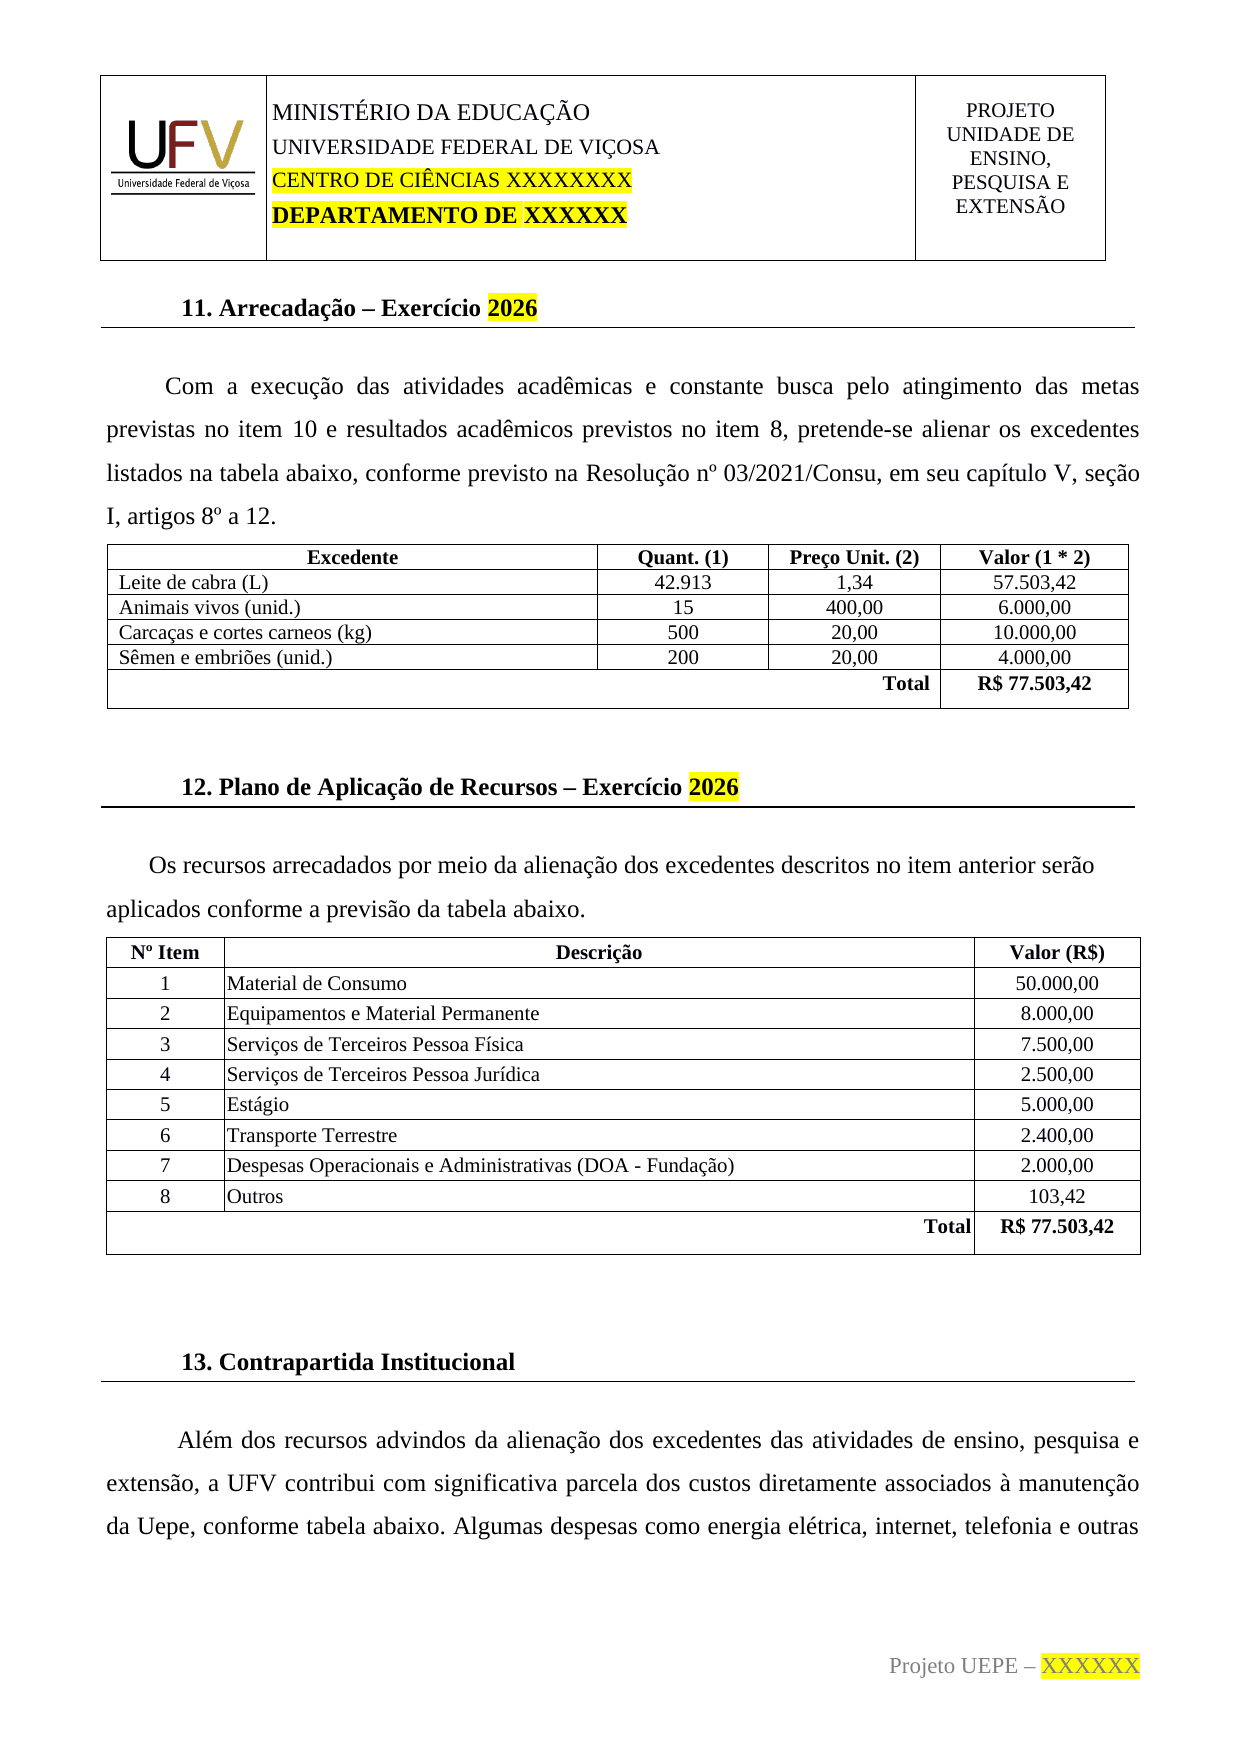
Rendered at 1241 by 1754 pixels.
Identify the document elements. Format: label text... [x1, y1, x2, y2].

table_cell 500 [598, 620, 768, 644]
table_cell Total [108, 670, 940, 708]
table_cell Despesas Operacionais e Administrativas (DOA - Fundação) [225, 1151, 974, 1180]
table_header Quant. (1) [598, 545, 768, 569]
list Com a execução das atividades acadêmicas e constante busca pelo atingimento das metas previstas no item 10 e resultados acadêmicos previstos no item 8, pretende-se alienar os excedentes listados na tabela abaixo, conforme previsto na Resolução nº 03/2021/Consu, em seu capítulo V, seção I, artigos 8º a 12. [106, 371, 1140, 529]
table_cell Sêmen e embriões (unid.) [108, 645, 597, 669]
table_cell 1 [107, 968, 224, 998]
table_cell Serviços de Terceiros Pessoa Física [225, 1029, 974, 1058]
table_cell Transporte Terrestre [225, 1120, 974, 1150]
table_cell 200 [598, 645, 768, 669]
table_cell R$ 77.503,42 [941, 670, 1128, 708]
table_header 13. Contrapartida Institucional [101, 1341, 1134, 1381]
table_cell 400,00 [769, 595, 940, 619]
table_cell 8 [107, 1181, 224, 1211]
table_cell 7 [107, 1151, 224, 1180]
table_cell 5.000,00 [975, 1090, 1140, 1119]
table_header Nº Item [107, 938, 224, 967]
table_cell Carcaças e cortes carneos (kg) [108, 620, 597, 644]
table_cell Outros [225, 1181, 974, 1211]
table_cell Animais vivos (unid.) [108, 595, 597, 619]
table_cell 3 [107, 1029, 224, 1058]
table_cell 2 [107, 999, 224, 1028]
table_header Valor (1 * 2) [941, 545, 1128, 569]
table_header Valor (R$) [975, 938, 1140, 967]
table_cell 4.000,00 [941, 645, 1128, 669]
table_cell 20,00 [769, 620, 940, 644]
table_cell 2.000,00 [975, 1151, 1140, 1180]
table_cell 2.400,00 [975, 1120, 1140, 1150]
table_cell 1,34 [769, 570, 940, 594]
table_header Excedente [108, 545, 597, 569]
text Os recursos arrecadados por meio da alienação dos excedentes descritos no item anterior serão aplicados conforme a previsão da tabela abaixo. [106, 851, 1140, 922]
picture [111, 103, 256, 212]
table_cell 15 [598, 595, 768, 619]
table_cell 10.000,00 [941, 620, 1128, 644]
table_header Preço Unit. (2) [769, 545, 940, 569]
table_cell Estágio [225, 1090, 974, 1119]
table_cell R$ 77.503,42 [975, 1212, 1140, 1254]
table_cell 7.500,00 [975, 1029, 1140, 1058]
table_cell 42.913 [598, 570, 768, 594]
table_cell Leite de cabra (L) [108, 570, 597, 594]
table_header Descrição [225, 938, 974, 967]
table_header 11. Arrecadação – Exercício 2026 [101, 287, 1134, 327]
table_cell 57.503,42 [941, 570, 1128, 594]
table_cell 4 [107, 1060, 224, 1089]
table_cell 8.000,00 [975, 999, 1140, 1028]
table_cell 6 [107, 1120, 224, 1150]
table_cell Material de Consumo [225, 968, 974, 998]
table_cell 2.500,00 [975, 1060, 1140, 1089]
table_cell 103,42 [975, 1181, 1140, 1211]
table_cell 20,00 [769, 645, 940, 669]
table_cell 5 [107, 1090, 224, 1119]
table_cell 6.000,00 [941, 595, 1128, 619]
table_cell Serviços de Terceiros Pessoa Jurídica [225, 1060, 974, 1089]
table_cell Total [107, 1212, 974, 1254]
table_cell Equipamentos e Material Permanente [225, 999, 974, 1028]
table_header 12. Plano de Aplicação de Recursos – Exercício 2026 [101, 766, 1134, 806]
table_cell 50.000,00 [975, 968, 1140, 998]
